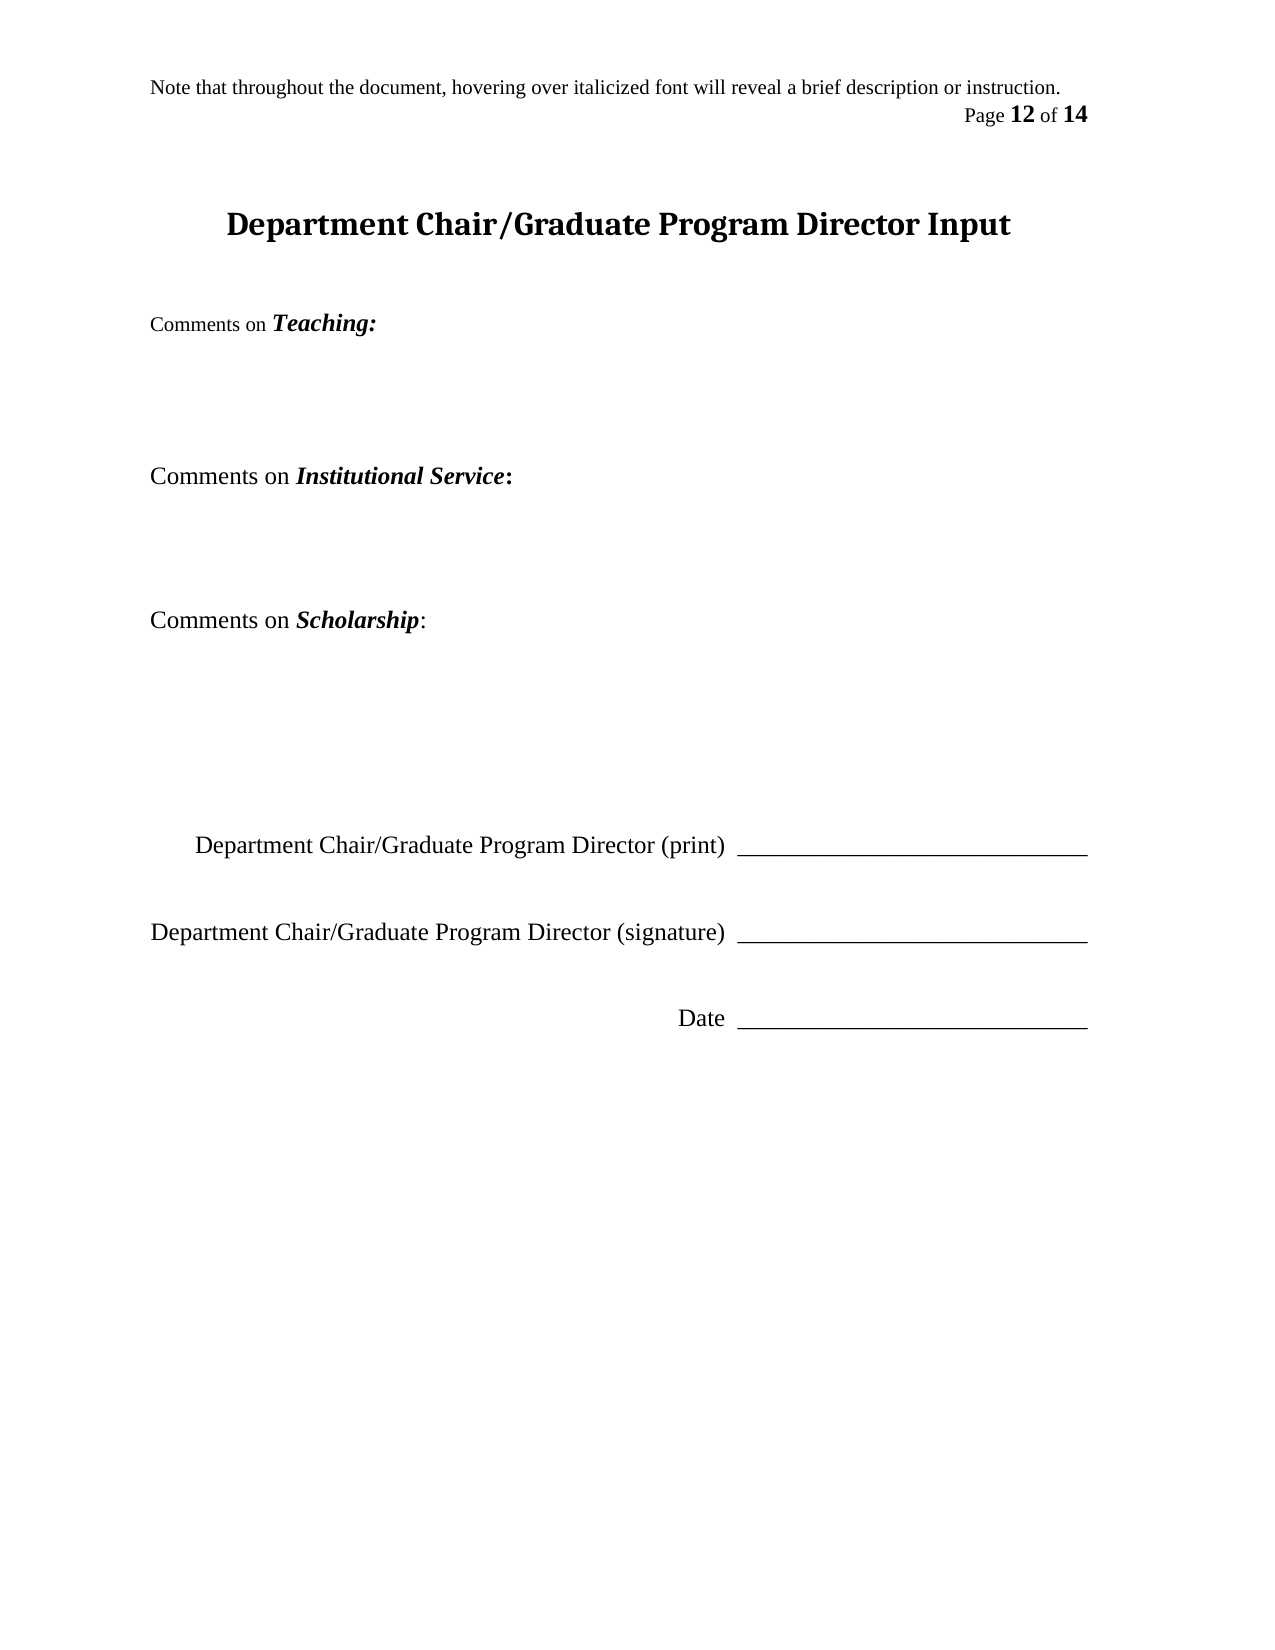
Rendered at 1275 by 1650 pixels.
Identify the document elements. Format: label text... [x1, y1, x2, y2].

text Comments on Scholarship: [150, 605, 1087, 634]
text Department Chair/Graduate Program Director (print) ____________________________ [150, 831, 1087, 859]
text Comments on Teaching: [150, 308, 1087, 336]
text Comments on Institutional Service: [150, 461, 1087, 490]
text Date ____________________________ [150, 1003, 1087, 1032]
subtitle Department Chair/Graduate Program Director Input [150, 206, 1087, 244]
text Department Chair/Graduate Program Director (signature) ____________________________ [150, 917, 1087, 946]
